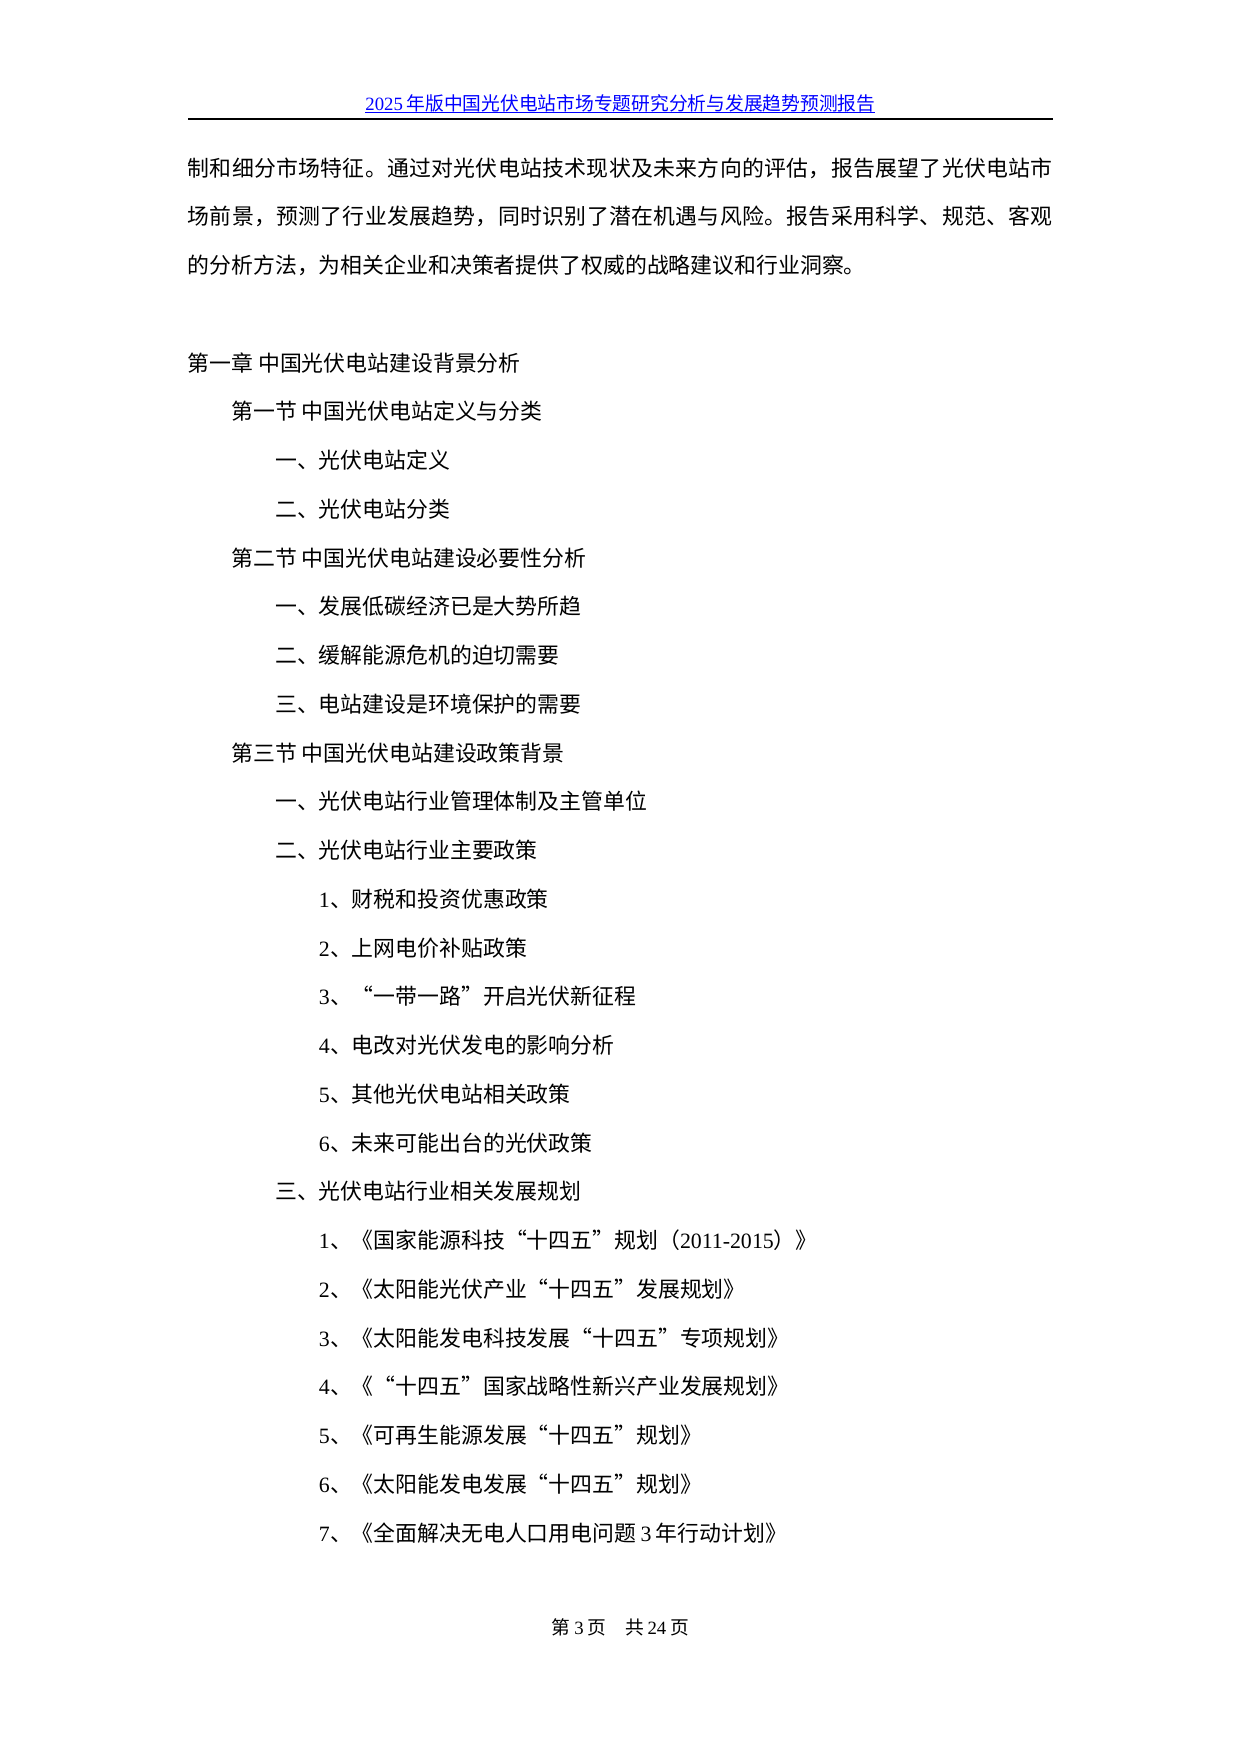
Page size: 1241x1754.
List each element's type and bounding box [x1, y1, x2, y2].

text [187, 150, 1053, 1548]
